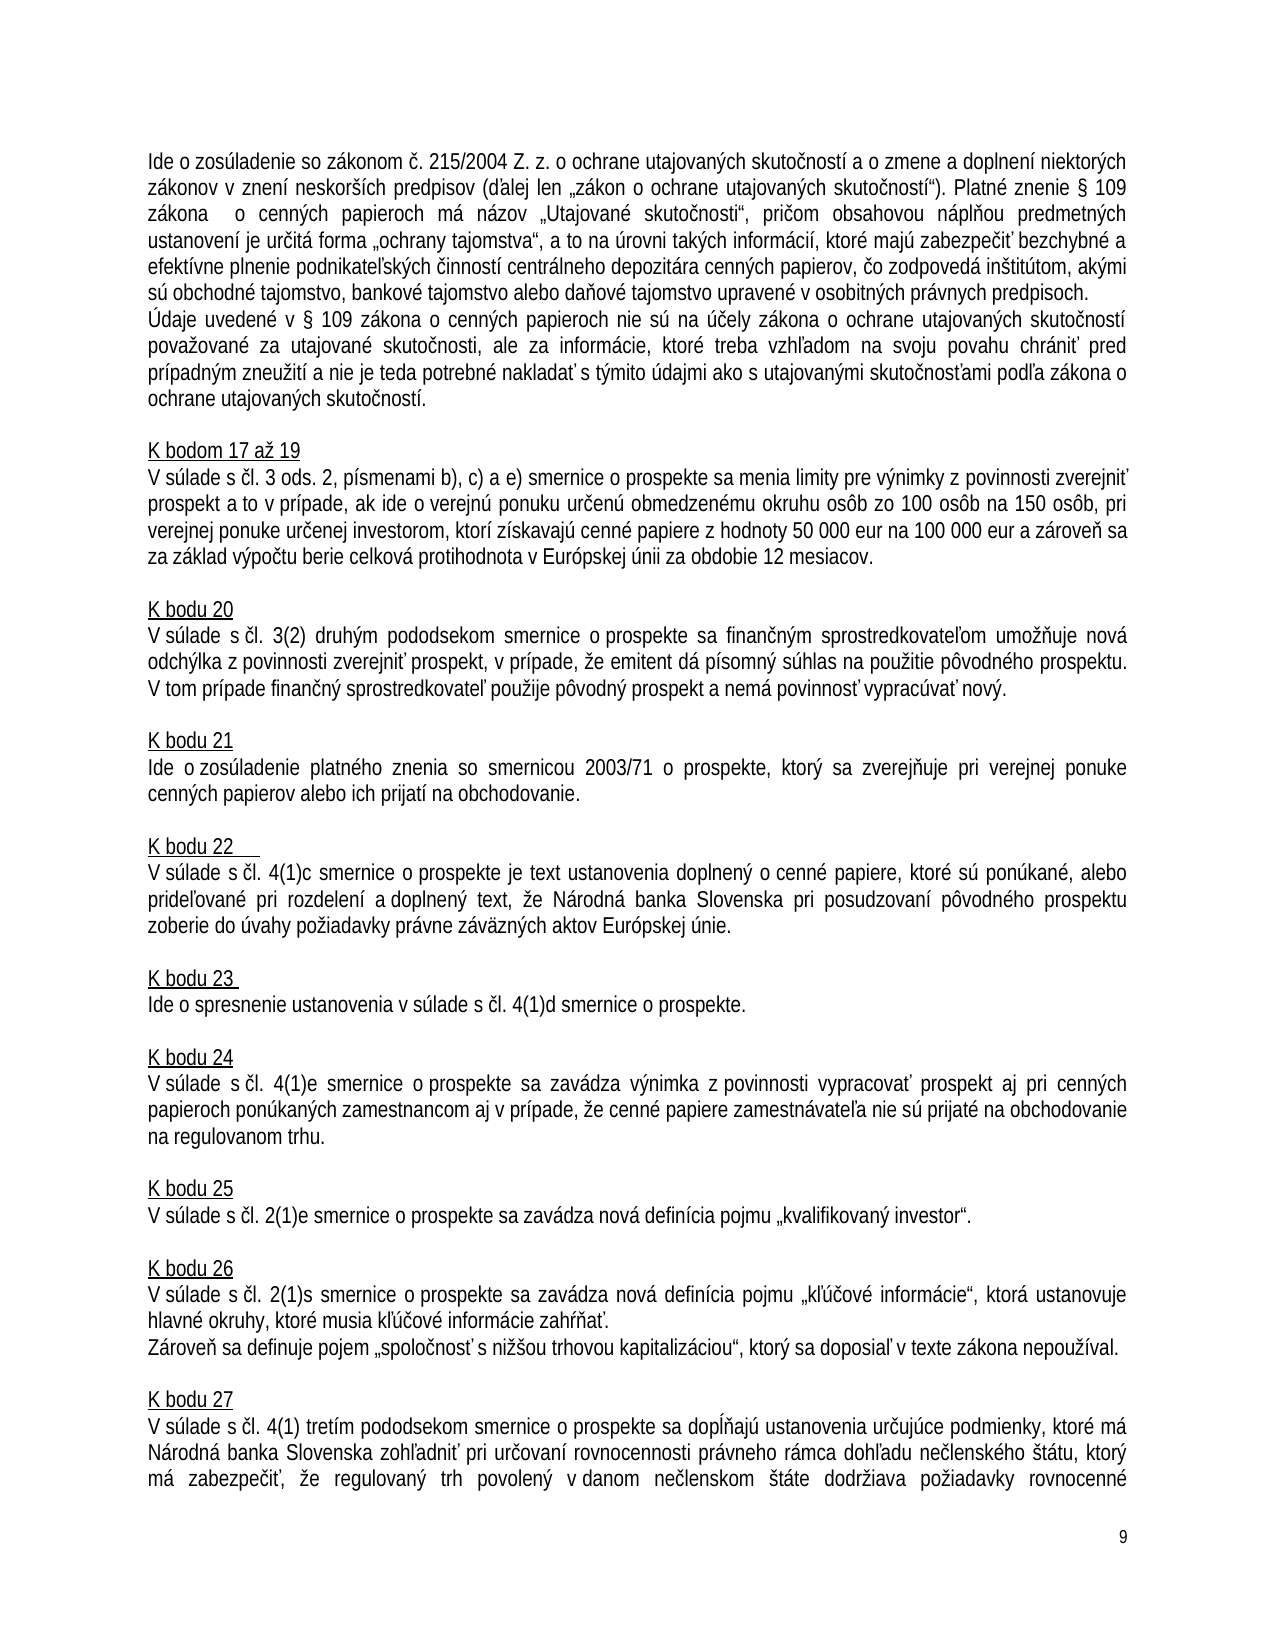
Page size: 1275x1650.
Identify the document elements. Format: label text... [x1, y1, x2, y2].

text V súlade s čl. 4(1)c smernice o prospekte je text ustanovenia doplnený o cenné papiere, ktoré sú ponúkané, alebo prideľované pri rozdelení a doplnený text, že Národná banka Slovenska pri posudzovaní pôvodného prospektu zoberie do úvahy požiadavky právne záväzných aktov Európskej únie. [148, 859, 1127, 938]
text K bodu 20 [148, 596, 1127, 622]
text K bodu 26 [148, 1254, 1127, 1281]
text K bodu 24 [148, 1044, 1127, 1070]
text K bodu 23 [148, 964, 1127, 991]
text K bodu 21 [148, 727, 1127, 754]
text Údaje uvedené v § 109 zákona o cenných papieroch nie sú na účely zákona o ochrane utajovaných skutočností považované za utajované skutočnosti, ale za informácie, ktoré treba vzhľadom na svoju povahu chrániť pred prípadným zneužití a nie je teda potrebné nakladať s týmito údajmi ako s utajovanými skutočnosťami podľa zákona o ochrane utajovaných skutočností. [148, 306, 1127, 411]
text K bodu 25 [148, 1175, 1127, 1202]
text V súlade s čl. 3 ods. 2, písmenami b), c) a e) smernice o prospekte sa menia limity pre výnimky z povinnosti zverejniť prospekt a to v prípade, ak ide o verejnú ponuku určenú obmedzenému okruhu osôb zo 100 osôb na 150 osôb, pri verejnej ponuke určenej investorom, ktorí získavajú cenné papiere z hodnoty 50 000 eur na 100 000 eur a zároveň sa za základ výpočtu berie celková protihodnota v Európskej únii za obdobie 12 mesiacov. [148, 464, 1127, 569]
text V súlade s čl. 4(1)e smernice o prospekte sa zavádza výnimka z povinnosti vypracovať prospekt aj pri cenných papieroch ponúkaných zamestnancom aj v prípade, že cenné papiere zamestnávateľa nie sú prijaté na obchodovanie na regulovanom trhu. [148, 1070, 1127, 1149]
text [148, 1413, 1127, 1492]
text V súlade s čl. 2(1)e smernice o prospekte sa zavádza nová definícia pojmu „kvalifikovaný investor“. [148, 1202, 1127, 1228]
text V súlade s čl. 2(1)s smernice o prospekte sa zavádza nová definícia pojmu „kľúčové informácie“, ktorá ustanovuje hlavné okruhy, ktoré musia kľúčové informácie zahŕňať. [148, 1281, 1127, 1333]
text Zároveň sa definuje pojem „spoločnosť s nižšou trhovou kapitalizáciou“, ktorý sa doposiaľ v texte zákona nepoužíval. [148, 1333, 1127, 1360]
text Ide o zosúladenie platného znenia so smernicou 2003/71 o prospekte, ktorý sa zverejňuje pri verejnej ponuke cenných papierov alebo ich prijatí na obchodovanie. [148, 754, 1127, 806]
text K bodom 17 až 19 [148, 437, 1127, 464]
text Ide o spresnenie ustanovenia v súlade s čl. 4(1)d smernice o prospekte. [148, 991, 1127, 1017]
text V súlade s čl. 3(2) druhým pododsekom smernice o prospekte sa finančným sprostredkovateľom umožňuje nová odchýlka z povinnosti zverejniť prospekt, v prípade, že emitent dá písomný súhlas na použitie pôvodného prospektu. V tom prípade finančný sprostredkovateľ použije pôvodný prospekt a nemá povinnosť vypracúvať nový. [148, 622, 1127, 701]
text K bodu 27 [148, 1386, 1127, 1413]
text Ide o zosúladenie so zákonom č. 215/2004 Z. z. o ochrane utajovaných skutočností a o zmene a doplnení niektorých zákonov v znení neskorších predpisov (ďalej len „zákon o ochrane utajovaných skutočností“). Platné znenie § 109 zákona o cenných papieroch má názov „Utajované skutočnosti“, pričom obsahovou náplňou predmetných ustanovení je určitá forma „ochrany tajomstva“, a to na úrovni takých informácií, ktoré majú zabezpečiť bezchybné a efektívne plnenie podnikateľských činností centrálneho depozitára cenných papierov, čo zodpovedá inštitútom, akými sú obchodné tajomstvo, bankové tajomstvo alebo daňové tajomstvo upravené v osobitných právnych predpisoch. [148, 148, 1127, 306]
text K bodu 22 [148, 833, 1127, 859]
